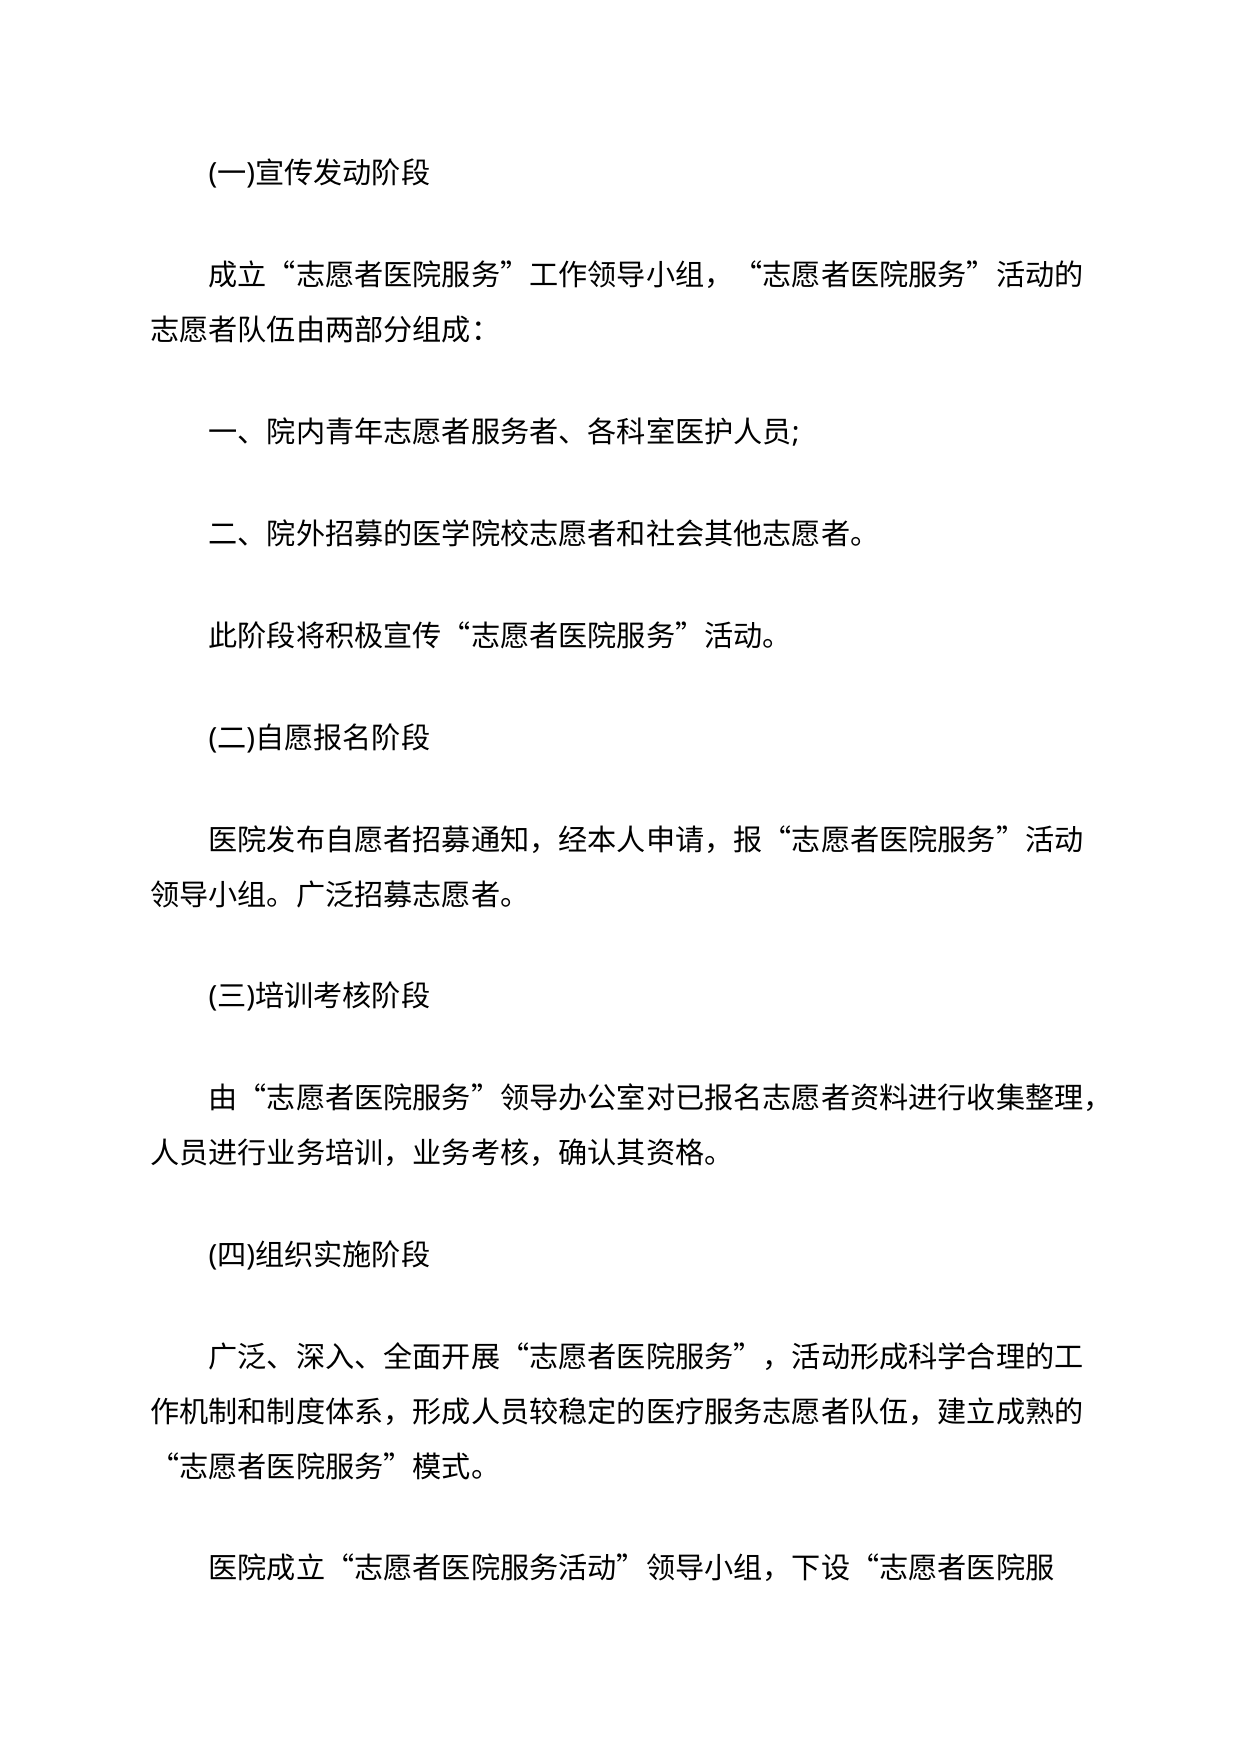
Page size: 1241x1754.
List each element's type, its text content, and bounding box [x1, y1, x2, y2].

text 二、院外招募的医学院校志愿者和社会其他志愿者。 [150, 511, 1090, 553]
text (三)培训考核阶段 [150, 973, 1090, 1015]
text (二)自愿报名阶段 [150, 714, 1090, 757]
text (一)宣传发动阶段 [150, 150, 1090, 192]
text 由“志愿者医院服务”领导办公室对已报名志愿者资料进行收集整理，人员进行业务培训，业务考核，确认其资格。 [150, 1075, 1090, 1172]
text 广泛、深入、全面开展“志愿者医院服务”，活动形成科学合理的工作机制和制度体系，形成人员较稳定的医疗服务志愿者队伍，建立成熟的“志愿者医院服务”模式。 [150, 1333, 1090, 1486]
text (四)组织实施阶段 [150, 1231, 1090, 1274]
text 此阶段将积极宣传“志愿者医院服务”活动。 [150, 612, 1090, 655]
text 医院发布自愿者招募通知，经本人申请，报“志愿者医院服务”活动领导小组。广泛招募志愿者。 [150, 816, 1090, 913]
text 成立“志愿者医院服务”工作领导小组，“志愿者医院服务”活动的志愿者队伍由两部分组成： [150, 252, 1090, 349]
text 一、院内青年志愿者服务者、各科室医护人员; [150, 409, 1090, 451]
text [150, 1545, 1090, 1587]
